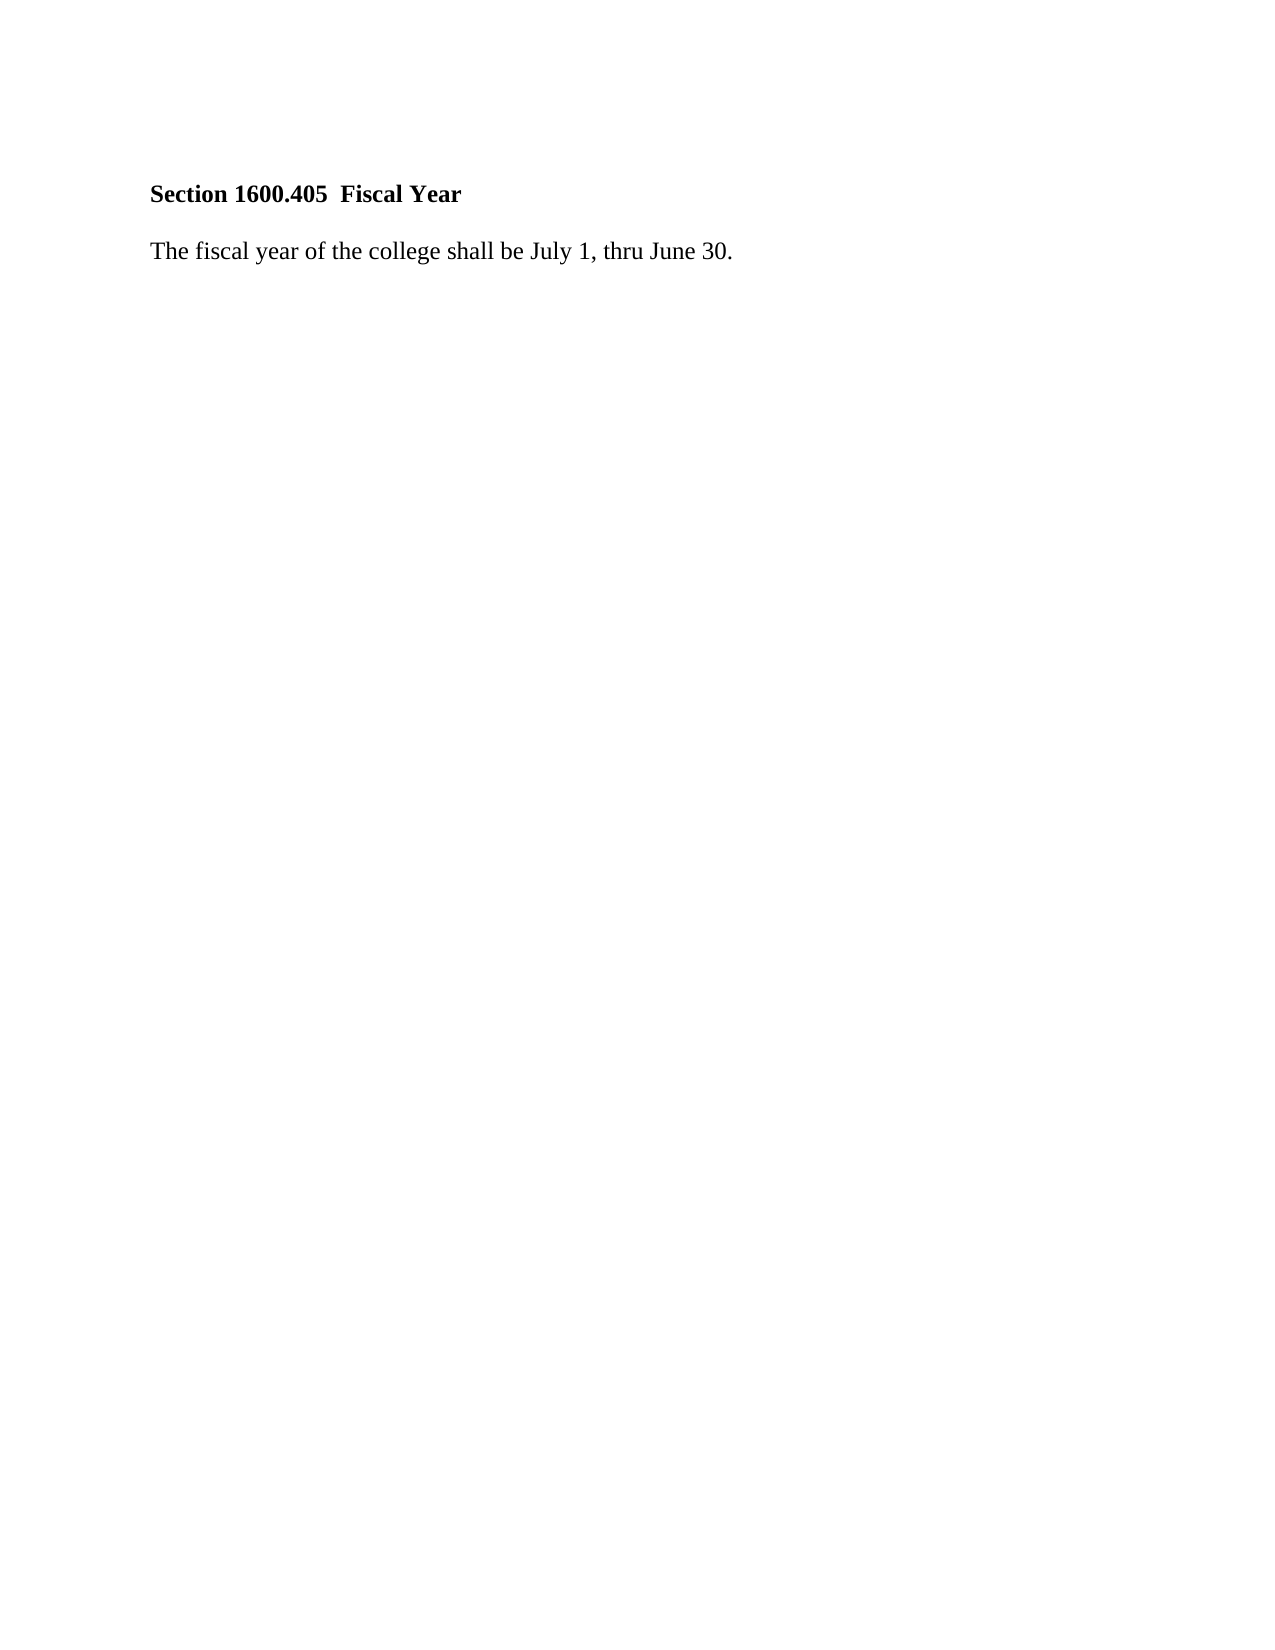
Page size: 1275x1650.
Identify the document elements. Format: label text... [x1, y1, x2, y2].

text The fiscal year of the college shall be July 1, thru June 30. [150, 236, 1125, 265]
text Section 1600.405 Fiscal Year [150, 179, 1125, 207]
